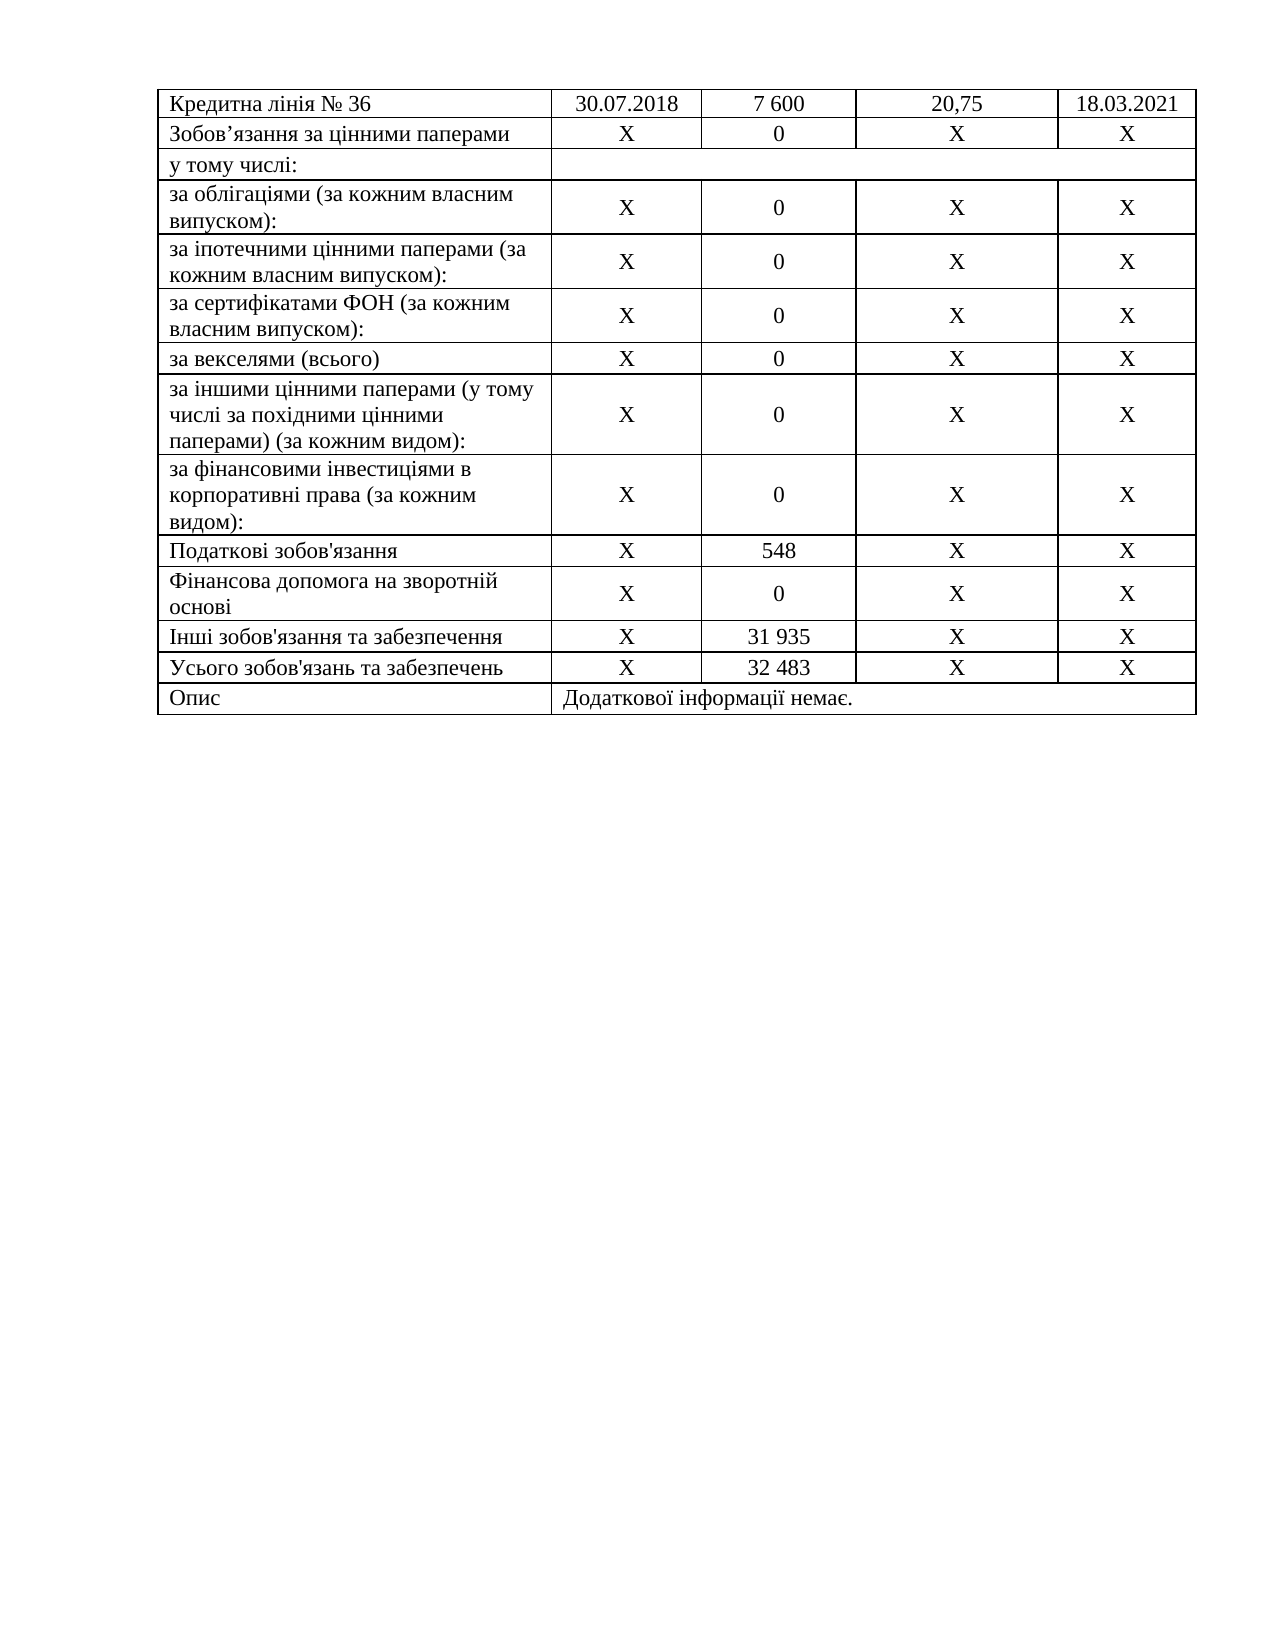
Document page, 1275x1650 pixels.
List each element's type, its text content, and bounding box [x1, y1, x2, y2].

table_cell X [552, 235, 701, 287]
table_cell X [1059, 235, 1195, 287]
table_cell 0 [702, 181, 855, 233]
table_cell 7 600 [702, 90, 855, 116]
table_cell X [552, 375, 701, 454]
table_cell X [857, 455, 1057, 534]
table_cell X [857, 653, 1057, 682]
table_cell X [1059, 375, 1195, 454]
table_cell за фінансовими інвестиціями в корпоративні права (за кожним видом): [159, 455, 551, 534]
table_cell 548 [702, 536, 855, 566]
table_cell X [1059, 118, 1195, 148]
table_cell X [552, 289, 701, 342]
table_cell X [857, 118, 1057, 148]
table_cell 0 [702, 567, 855, 620]
table_cell X [552, 181, 701, 233]
table_cell 0 [702, 118, 855, 148]
table_cell X [1059, 343, 1195, 373]
table_cell X [1059, 653, 1195, 682]
table_cell X [857, 343, 1057, 373]
table_cell Кредитна лiнiя № 36 [159, 90, 551, 116]
table_cell X [552, 118, 701, 148]
table_cell 30.07.2018 [552, 90, 701, 116]
table_cell 0 [702, 375, 855, 454]
table_cell X [552, 455, 701, 534]
table_cell Додаткової iнформацiї немає. [552, 684, 1195, 713]
table_cell 31 935 [702, 621, 855, 651]
table_cell Усього зобов'язань та забезпечень [159, 653, 551, 682]
table_cell X [1059, 536, 1195, 566]
table_cell 20,75 [857, 90, 1057, 116]
table_cell X [857, 375, 1057, 454]
table_cell 0 [702, 455, 855, 534]
table_cell X [552, 621, 701, 651]
table_cell за іншими цінними паперами (у тому числі за похідними цінними паперами) (за кожним видом): [159, 375, 551, 454]
table_cell X [857, 536, 1057, 566]
table_cell X [857, 235, 1057, 287]
table_cell за векселями (всього) [159, 343, 551, 373]
table_cell 0 [702, 343, 855, 373]
table_cell X [857, 567, 1057, 620]
table_cell за облігаціями (за кожним власним випуском): [159, 181, 551, 233]
table_cell Опис [159, 684, 551, 713]
table_cell X [1059, 621, 1195, 651]
table_cell 0 [702, 289, 855, 342]
table_cell 18.03.2021 [1059, 90, 1195, 116]
table_cell X [1059, 181, 1195, 233]
table_cell Зобов’язання за цінними паперами [159, 118, 551, 148]
table_cell Податкові зобов'язання [159, 536, 551, 566]
table_cell за іпотечними цінними паперами (за кожним власним випуском): [159, 235, 551, 287]
table_cell X [857, 621, 1057, 651]
table_cell X [552, 567, 701, 620]
table_cell X [857, 181, 1057, 233]
table_cell Фінансова допомога на зворотній основі [159, 567, 551, 620]
table_cell X [552, 536, 701, 566]
table_cell 0 [702, 235, 855, 287]
table_cell за сертифікатами ФОН (за кожним власним випуском): [159, 289, 551, 342]
table_cell X [857, 289, 1057, 342]
table_cell X [1059, 567, 1195, 620]
table_cell у тому числі: [159, 149, 551, 179]
table_cell 32 483 [702, 653, 855, 682]
table_cell X [552, 653, 701, 682]
table_cell X [1059, 289, 1195, 342]
table_cell X [1059, 455, 1195, 534]
table_cell [552, 149, 1195, 179]
table_cell X [552, 343, 701, 373]
table_cell Інші зобов'язання та забезпечення [159, 621, 551, 651]
